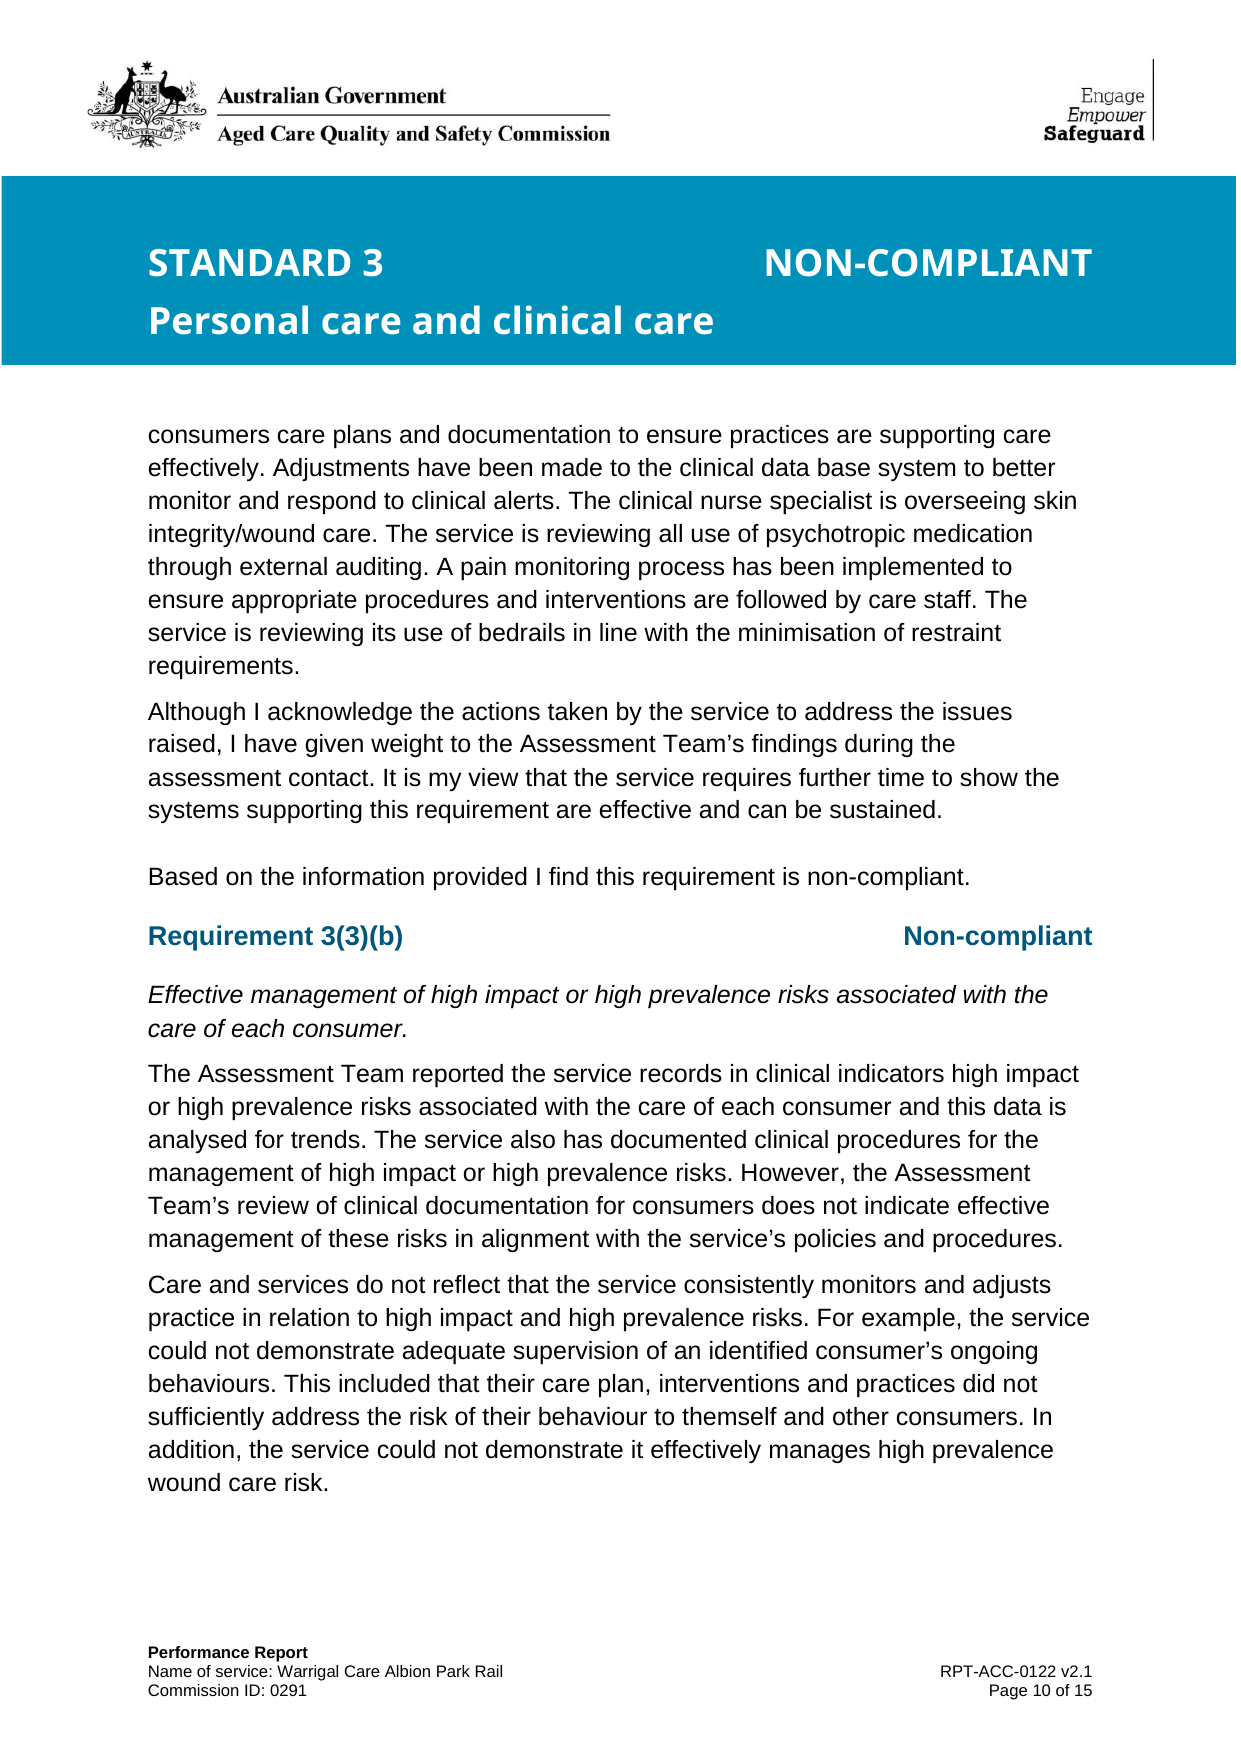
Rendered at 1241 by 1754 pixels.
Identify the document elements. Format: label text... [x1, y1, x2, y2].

text Although I acknowledge the actions taken by the service to address the issues raised, I have given weight to the Assessment Team’s findings during the assessment contact. It is my view that the service requires further time to show the systems supporting this requirement are effective and can be sustained. [148, 696, 1092, 824]
text Based on the information provided I find this requirement is non-compliant. [148, 862, 1092, 890]
subtitle Requirement 3(3)(b) Non-compliant [148, 919, 1092, 951]
text The Assessment Team reported the service records in clinical indicators high impact or high prevalence risks associated with the care of each consumer and this data is analysed for trends. The service also has documented clinical procedures for the management of high impact or high prevalence risks. However, the Assessment Team’s review of clinical documentation for consumers does not indicate effective management of these risks in alignment with the service’s policies and procedures. [148, 1059, 1092, 1253]
picture [1, 0, 1241, 169]
subtitle STANDARD 3 NON-COMPLIANT Personal care and clinical care [148, 177, 1092, 346]
text Effective management of high impact or high prevalence risks associated with the care of each consumer. [148, 981, 1092, 1042]
text consumers care plans and documentation to ensure practices are supporting care effectively. Adjustments have been made to the clinical data base system to better monitor and respond to clinical alerts. The clinical nurse specialist is overseeing skin integrity/wound care. The service is reviewing all use of psychotropic medication through external auditing. A pain monitoring process has been implemented to ensure appropriate procedures and interventions are followed by care staff. The service is reviewing its use of bedrails in line with the minimisation of restraint requirements. [148, 420, 1092, 680]
text Care and services do not reflect that the service consistently monitors and adjusts practice in relation to high impact and high prevalence risks. For example, the service could not demonstrate adequate supervision of an identified consumer’s ongoing behaviours. This included that their care plan, interventions and practices did not sufficiently address the risk of their behaviour to themself and other consumers. In addition, the service could not demonstrate it effectively manages high prevalence wound care risk. [148, 1270, 1092, 1497]
